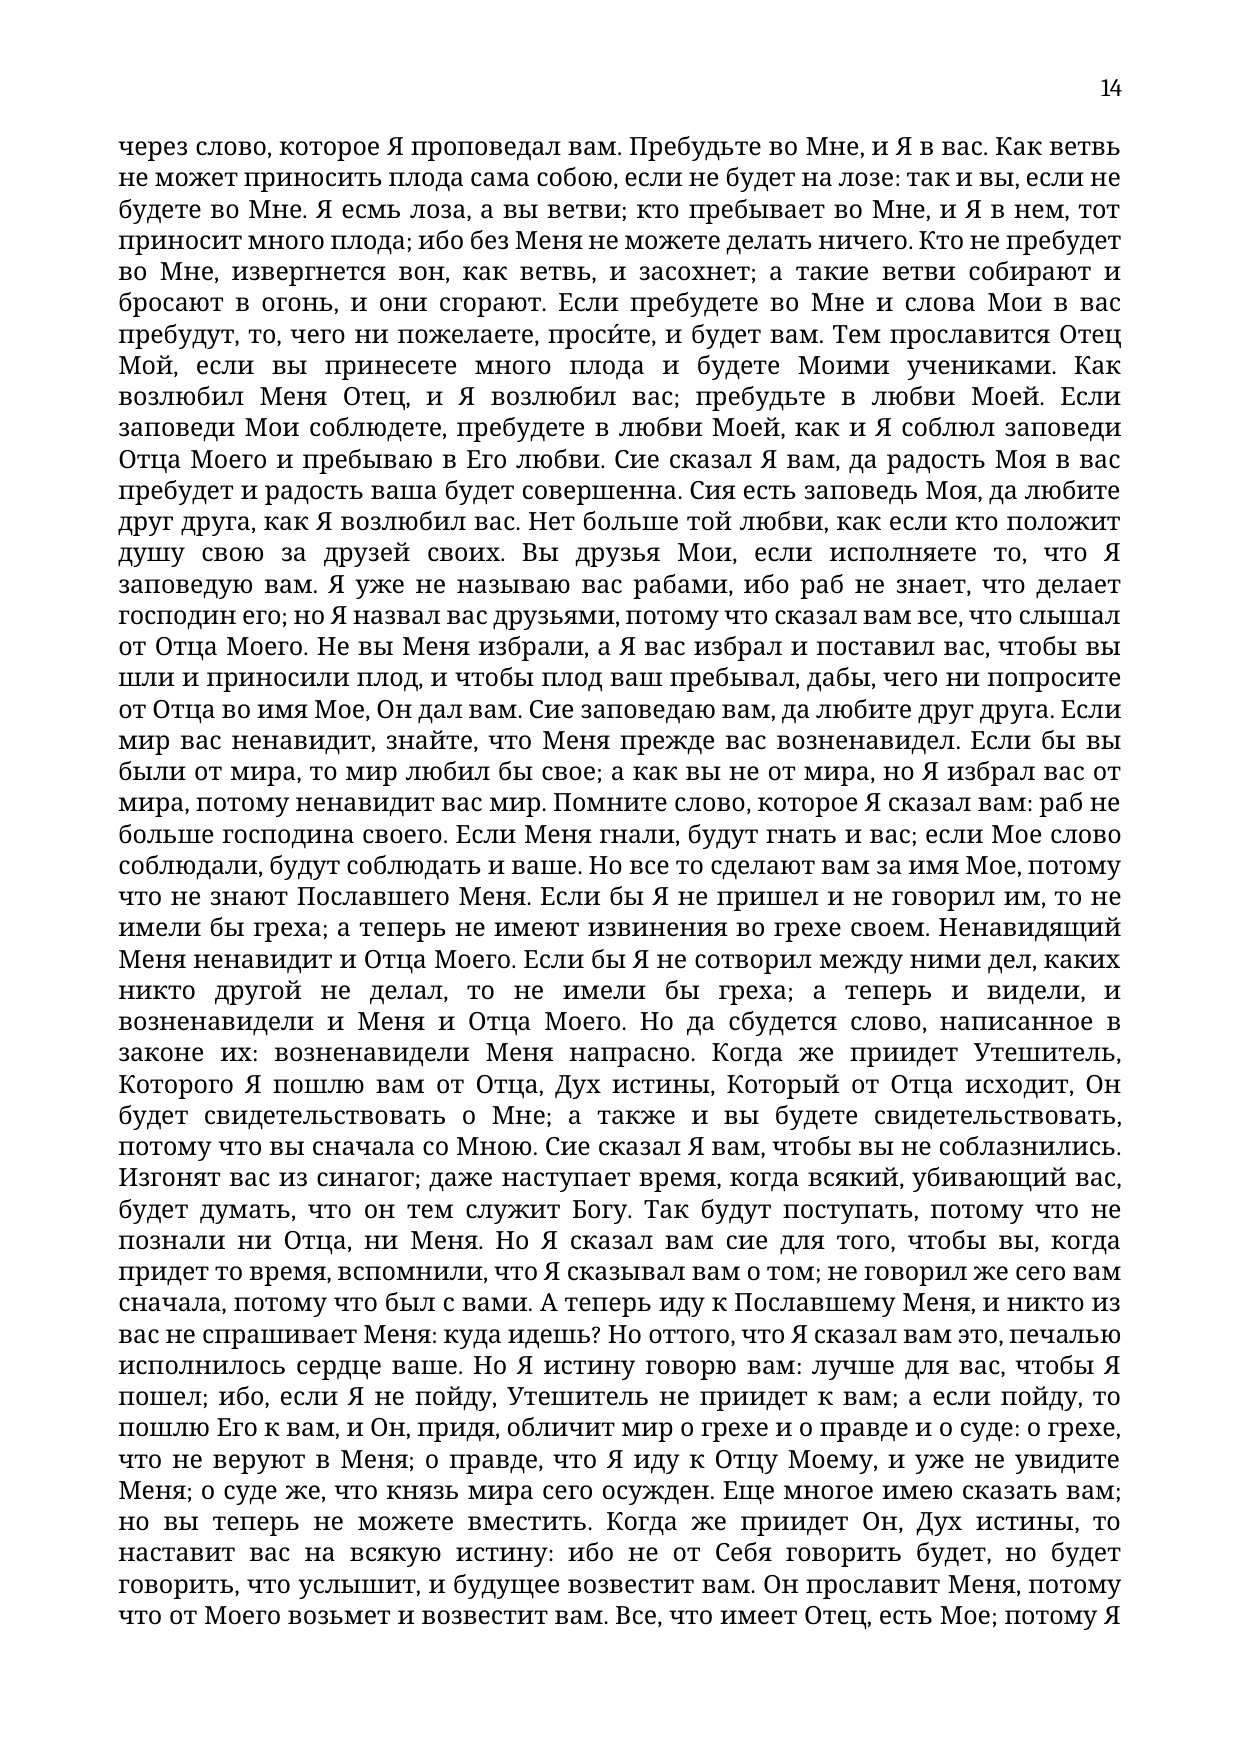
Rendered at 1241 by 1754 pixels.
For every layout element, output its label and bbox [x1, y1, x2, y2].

text [118, 131, 1122, 1631]
